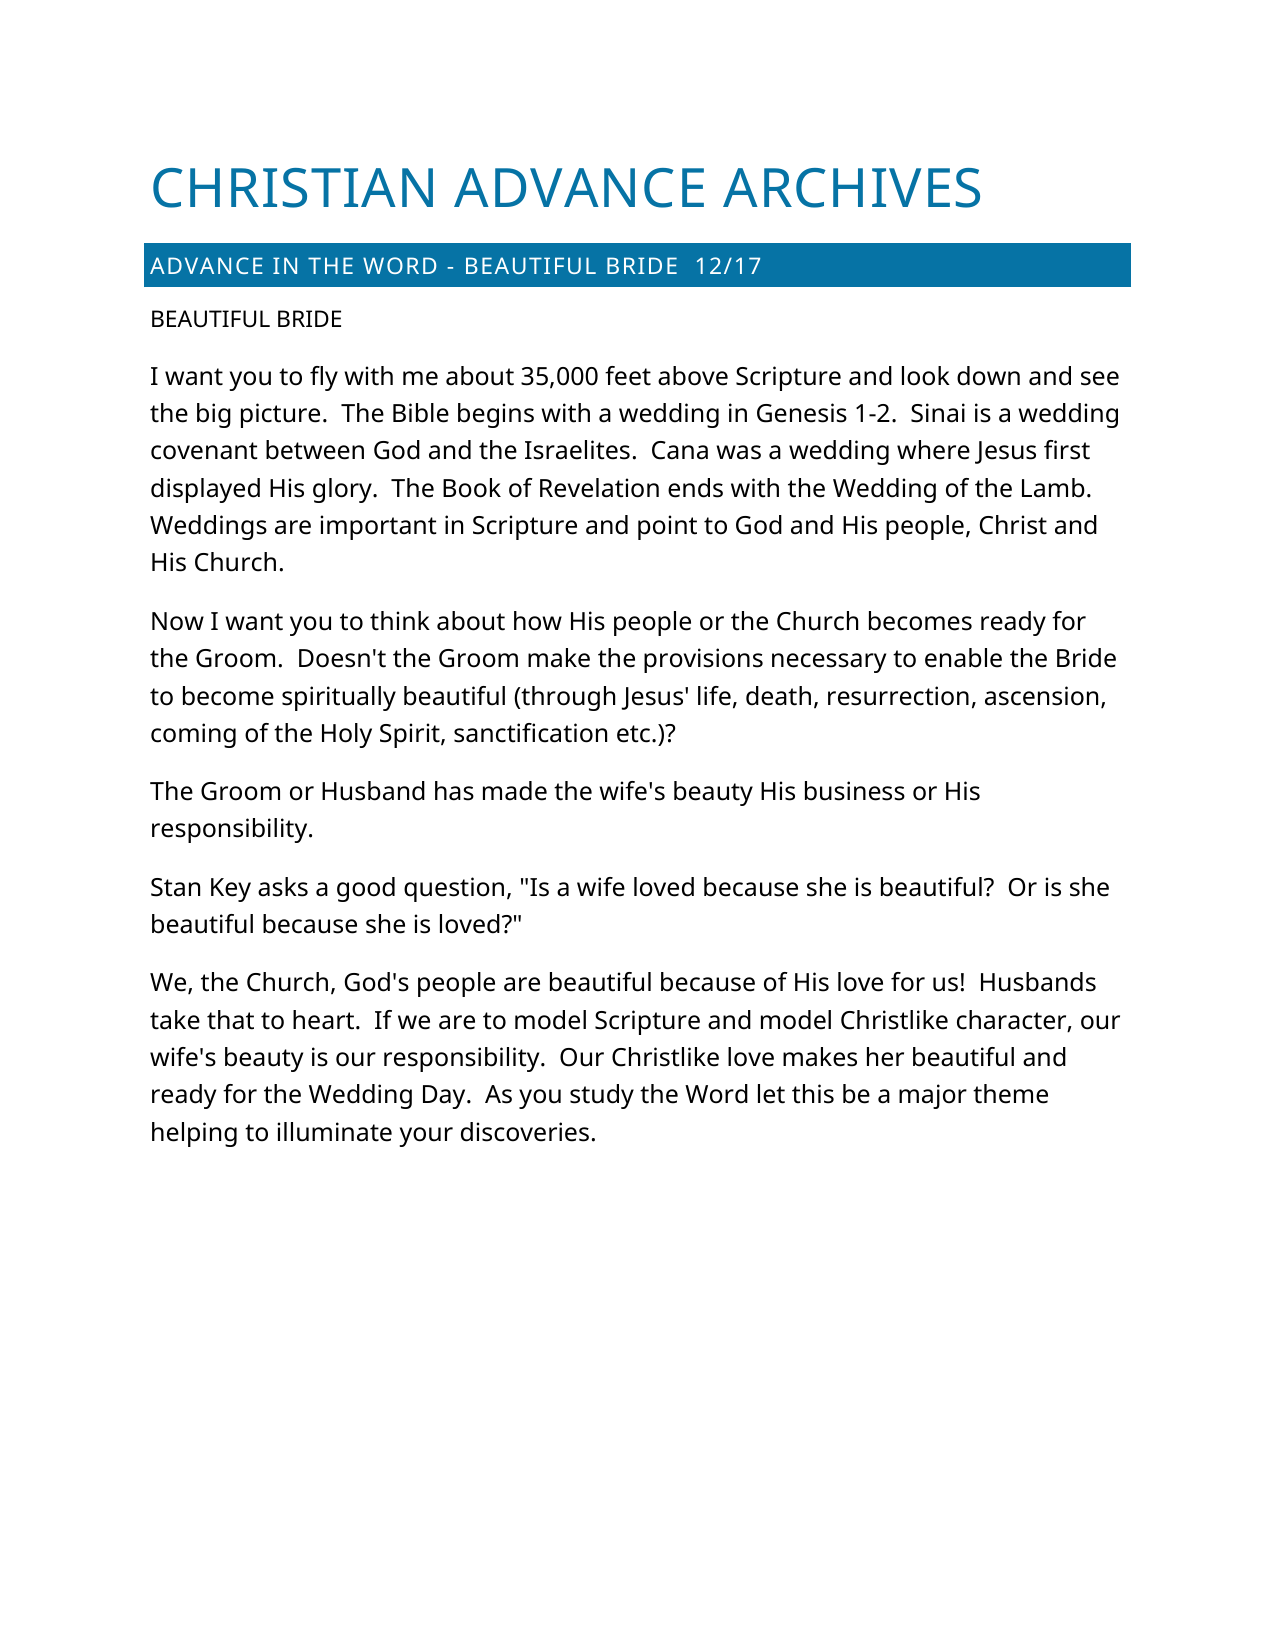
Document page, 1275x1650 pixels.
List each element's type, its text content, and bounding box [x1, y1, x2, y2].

text I want you to fly with me about 35,000 feet above Scripture and look down and see the big picture. The Bible begins with a wedding in Genesis 1-2. Sinai is a wedding covenant between God and the Israelites. Cana was a wedding where Jesus first displayed His glory. The Book of Revelation ends with the Wedding of the Lamb. Weddings are important in Scripture and point to God and His people, Christ and His Church. [150, 358, 1125, 579]
text Stan Key asks a good question, "Is a wife loved because she is beautiful? Or is she beautiful because she is loved?" [150, 869, 1125, 941]
title christian advance archives [150, 150, 1125, 224]
text We, the Church, God's people are beautiful because of His love for us! Husbands take that to heart. If we are to model Scripture and model Christlike character, our wife's beauty is our responsibility. Our Christlike love makes her beautiful and ready for the Wedding Day. As you study the Word let this be a major theme helping to illuminate your discoveries. [150, 965, 1125, 1149]
text Now I want you to think about how His people or the Church becomes ready for the Groom. Doesn't the Groom make the provisions necessary to enable the Bride to become spiritually beautiful (through Jesus' life, death, resurrection, ascension, coming of the Holy Spirit, sanctification etc.)? [150, 603, 1125, 749]
subtitle advance in the word - beautiful bride 12/17 [150, 250, 1125, 281]
text BEAUTIFUL BRIDE [150, 303, 1125, 334]
text The Groom or Husband has made the wife's beauty His business or His responsibility. [150, 774, 1125, 845]
